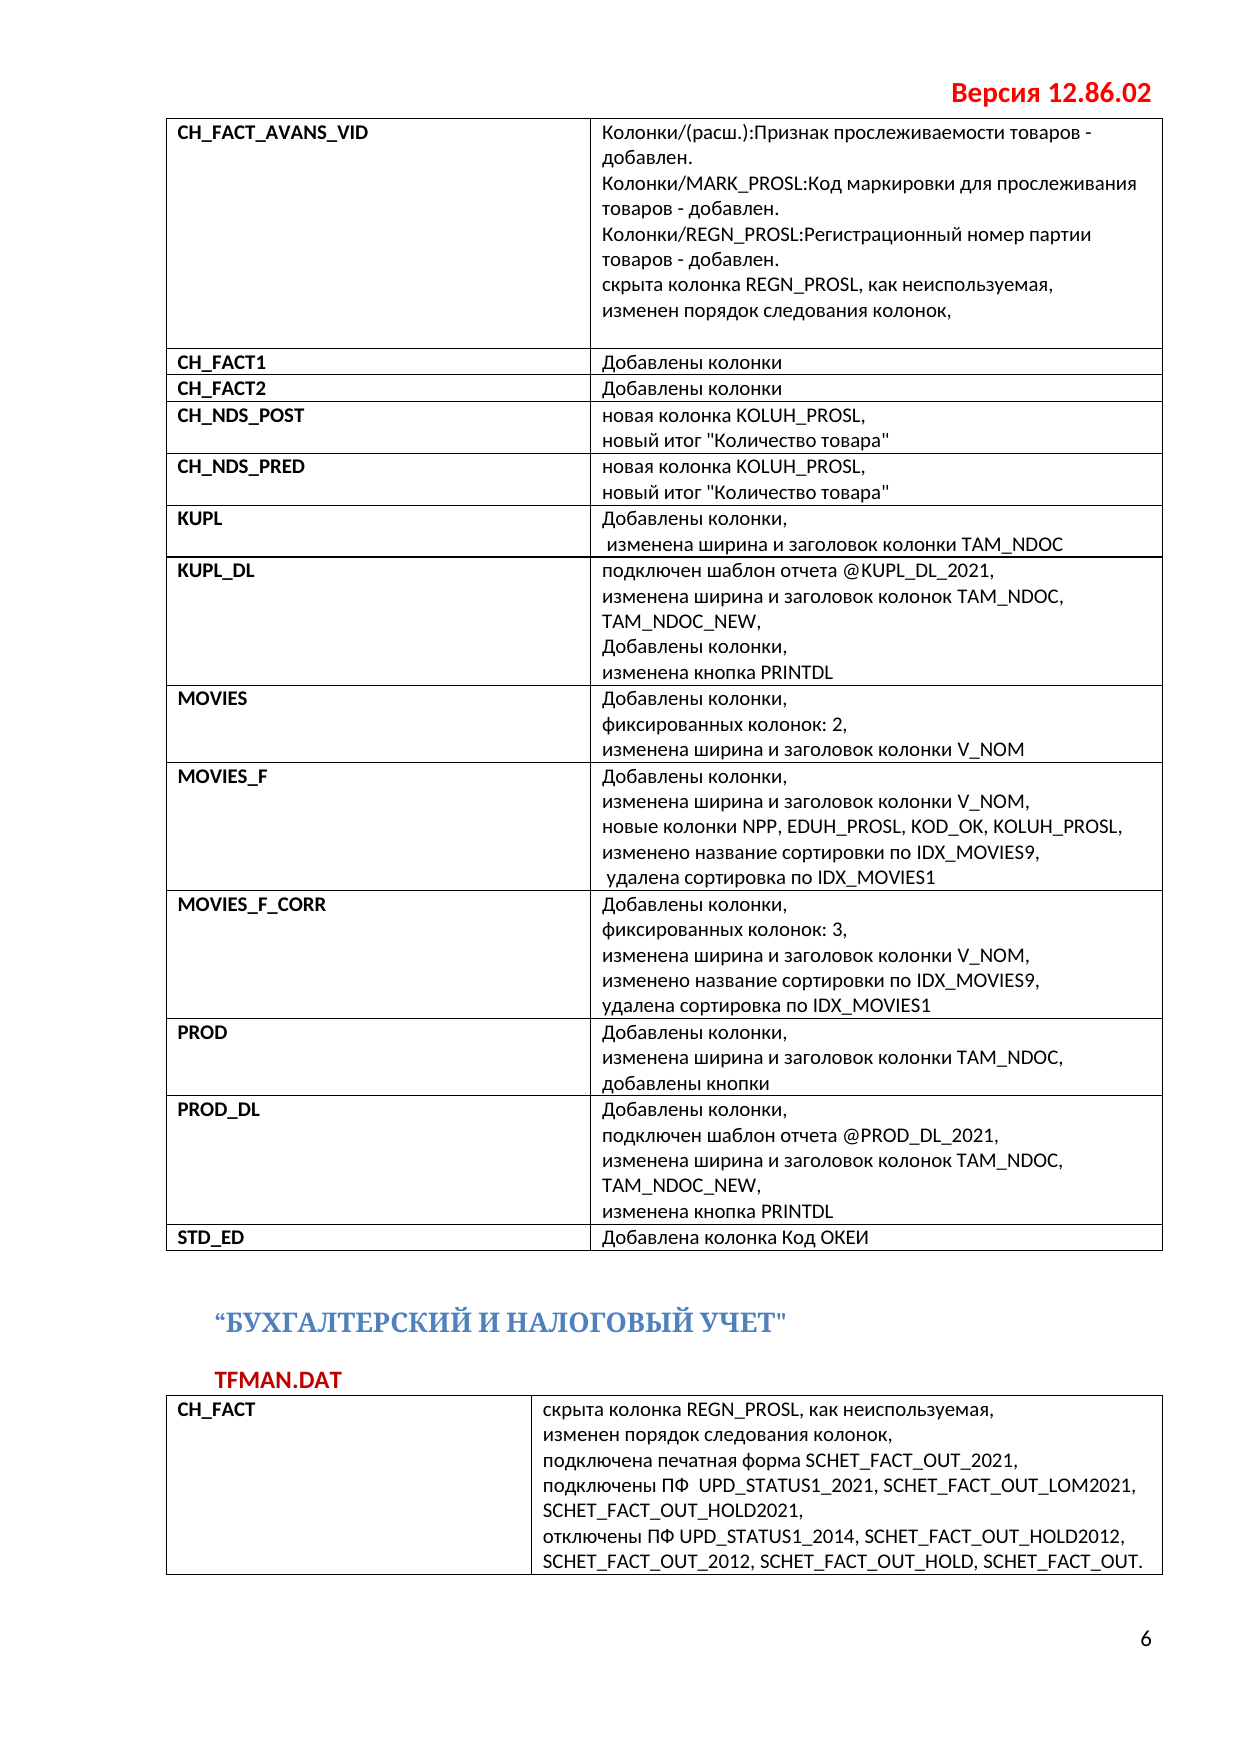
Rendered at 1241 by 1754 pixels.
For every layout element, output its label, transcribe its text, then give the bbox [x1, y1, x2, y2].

table_header CH_FACT [167, 1396, 531, 1574]
table_cell PROD [167, 1019, 590, 1095]
table_cell новая колонка KOLUH_PROSL, новый итог "Количество товара" [591, 454, 1162, 504]
table_cell Добавлены колонки, фиксированных колонок: 2, изменена ширина и заголовок колонки V_NOM [591, 686, 1162, 762]
subtitle tfman.dat [214, 1364, 1152, 1395]
table_cell KUPL_DL [167, 558, 590, 684]
table_cell Добавлены колонки, подключен шаблон отчета @PROD_DL_2021, изменена ширина и заголовок колонок TAM_NDOC, TAM_NDOC_NEW, изменена кнопка PRINTDL [591, 1096, 1162, 1223]
table_cell Добавлена колонка Код ОКЕИ [591, 1225, 1162, 1250]
table_cell Добавлены колонки [591, 375, 1162, 401]
table_cell Добавлены колонки, изменена ширина и заголовок колонки V_NOM, новые колонки NPP, EDUH_PROSL, KOD_OK, KOLUH_PROSL, изменено название сортировки по IDX_MOVIES9, удалена сортировка по IDX_MOVIES1 [591, 763, 1162, 890]
table_cell Добавлены колонки, изменена ширина и заголовок колонки TAM_NDOC [591, 506, 1162, 556]
table_cell Добавлены колонки, фиксированных колонок: 3, изменена ширина и заголовок колонки V_NOM, изменено название сортировки по IDX_MOVIES9, удалена сортировка по IDX_MOVIES1 [591, 891, 1162, 1018]
table_header скрыта колонка REGN_PROSL, как неиспользуемая, изменен порядок следования колонок, подключена печатная форма SCHET_FACT_OUT_2021, подключены ПФ UPD_STATUS1_2021, SCHET_FACT_OUT_LOM2021, SCHET_FACT_OUT_HOLD2021, отключены ПФ UPD_STATUS1_2014, SCHET_FACT_OUT_HOLD2012, SCHET_FACT_OUT_2012, SCHET_FACT_OUT_HOLD, SCHET_FACT_OUT. [532, 1396, 1162, 1574]
table_cell CH_FACT1 [167, 349, 590, 374]
table_cell KUPL [167, 506, 590, 556]
table_cell PROD_DL [167, 1096, 590, 1223]
table_cell Колонки/(расш.):Признак прослеживаемости товаров - добавлен. Колонки/MARK_PROSL:Код маркировки для прослеживания товаров - добавлен. Колонки/REGN_PROSL:Регистрационный номер партии товаров - добавлен. скрыта колонка REGN_PROSL, как неиспользуемая, изменен порядок следования колонок, [591, 119, 1162, 348]
table_cell подключен шаблон отчета @KUPL_DL_2021, изменена ширина и заголовок колонок TAM_NDOC, TAM_NDOC_NEW, Добавлены колонки, изменена кнопка PRINTDL [591, 558, 1162, 684]
table_cell новая колонка KOLUH_PROSL, новый итог "Количество товара" [591, 402, 1162, 453]
table_cell Добавлены колонки, изменена ширина и заголовок колонки TAM_NDOC, добавлены кнопки [591, 1019, 1162, 1095]
table_cell MOVIES [167, 686, 590, 762]
table_cell CH_FACT2 [167, 375, 590, 401]
table_cell MOVIES_F_CORR [167, 891, 590, 1018]
table_cell Добавлены колонки [591, 349, 1162, 374]
table_cell MOVIES_F [167, 763, 590, 890]
table_cell STD_ED [167, 1225, 590, 1250]
table_cell CH_FACT_AVANS_VID [167, 119, 590, 348]
table_cell CH_NDS_PRED [167, 454, 590, 504]
subtitle “бухгалтерский и налоговый учет" [214, 1308, 1152, 1339]
table_cell CH_NDS_POST [167, 402, 590, 453]
